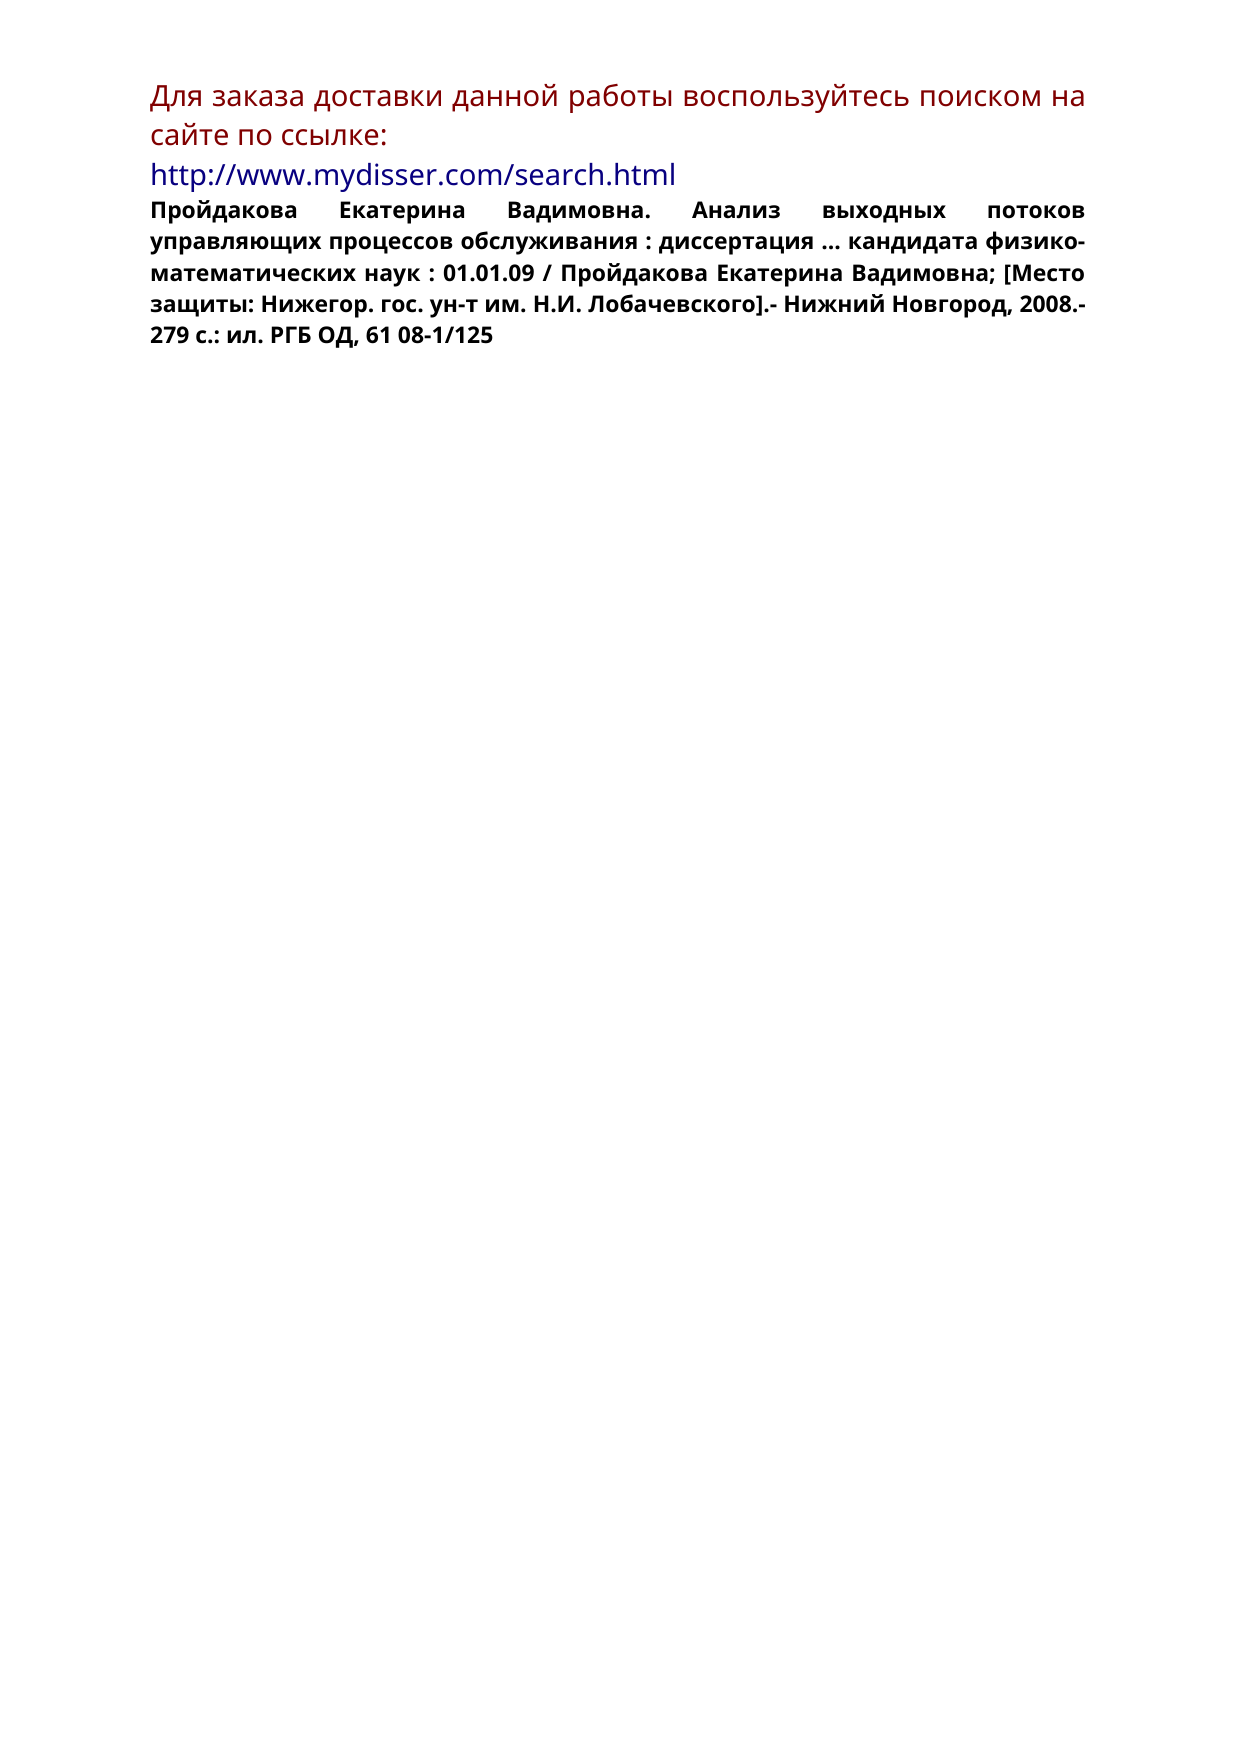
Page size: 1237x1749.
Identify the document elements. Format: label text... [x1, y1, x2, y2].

text Пройдакова Екатерина Вадимовна. Анализ выходных потоков управляющих процессов обслуживания : диссертация ... кандидата физико-математических наук : 01.01.09 / Пройдакова Екатерина Вадимовна; [Место защиты: Нижегор. гос. ун-т им. Н.И. Лобачевского].- Нижний Новгород, 2008.- 279 с.: ил. РГБ ОД, 61 08-1/125 [150, 194, 1086, 350]
